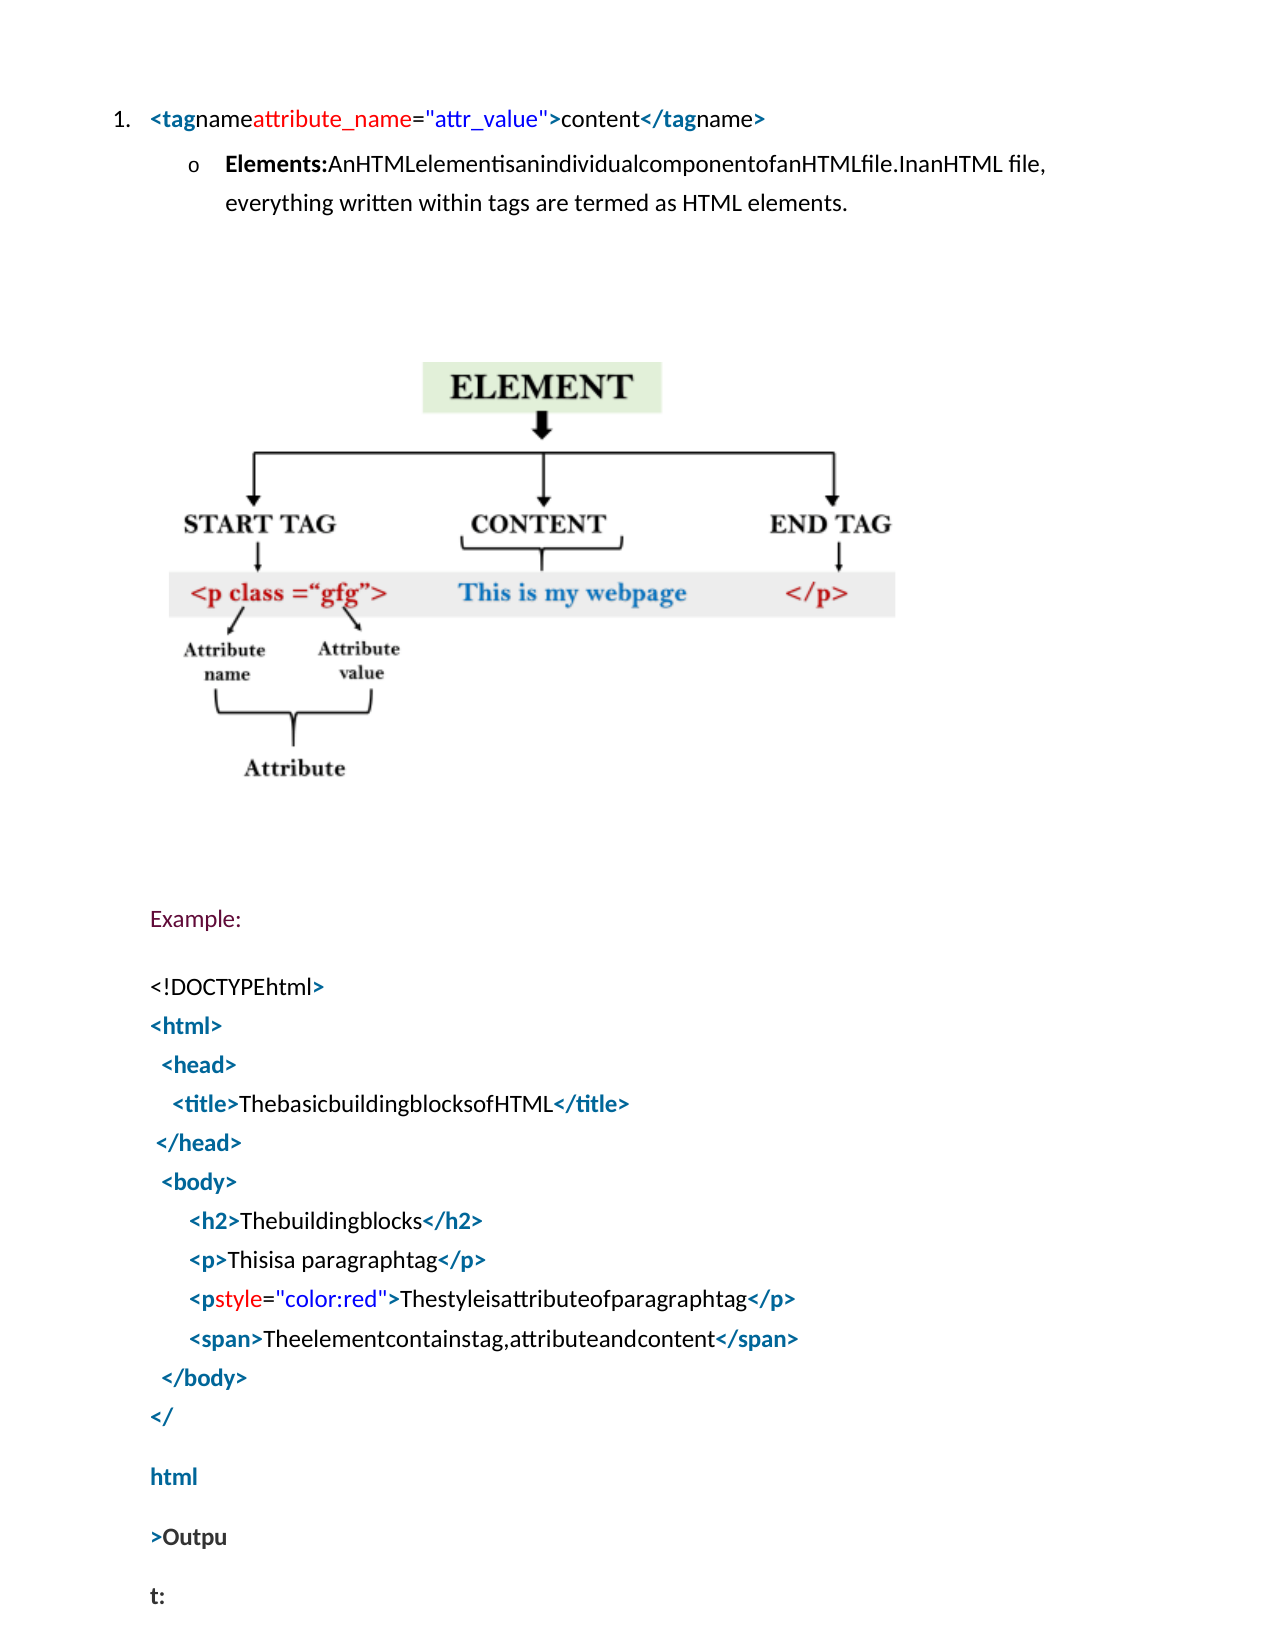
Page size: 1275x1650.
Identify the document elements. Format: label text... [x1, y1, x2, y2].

text <p>Thisisa paragraphtag</p> [189, 1244, 1256, 1275]
subtitle </head> [156, 1127, 1256, 1158]
subtitle </body> [161, 1362, 1256, 1393]
text <span>Theelementcontainstag,attributeandcontent</span> [189, 1323, 1256, 1354]
text <h2>Thebuildingblocks</h2> [189, 1206, 1256, 1236]
text <title>ThebasicbuildingblocksofHTML</title> [172, 1088, 1256, 1119]
text <!DOCTYPEhtml> [150, 971, 1256, 1001]
text <head> [161, 1049, 1256, 1080]
text <body> [161, 1167, 1256, 1197]
subtitle <html> [150, 1010, 1256, 1041]
text </html>Output: [150, 1401, 235, 1611]
list Elements:AnHTMLelementisanindividualcomponentofanHTMLfile.InanHTML file, everything written within tags are termed as HTML elements. [187, 148, 1124, 217]
text <pstyle="color:red">Thestyleisattributeofparagraphtag</p> [189, 1283, 1256, 1314]
text Example: [150, 903, 1256, 934]
picture [168, 362, 896, 778]
list <tagnameattribute_name="attr_value">content</tagname> [112, 103, 1256, 133]
